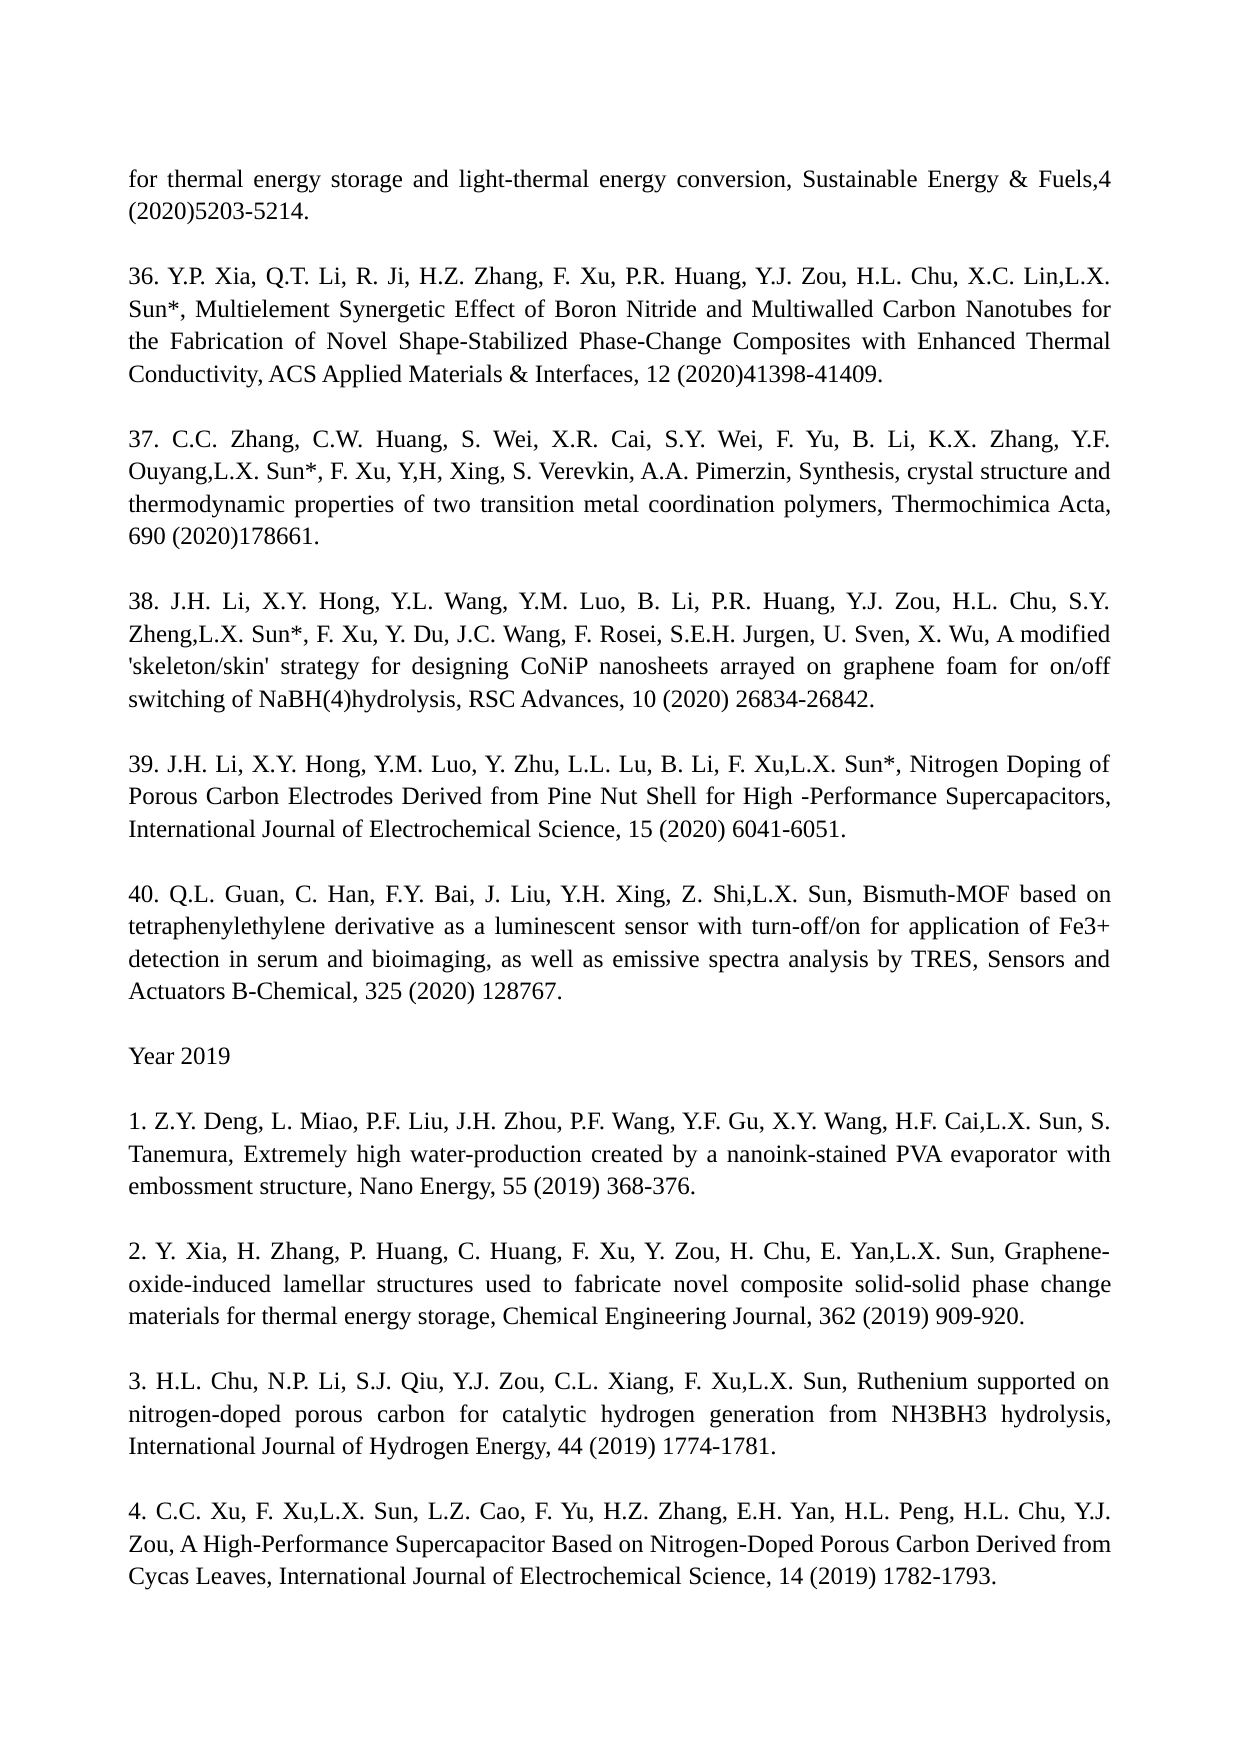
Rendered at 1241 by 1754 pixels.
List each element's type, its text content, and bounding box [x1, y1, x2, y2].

text 39. J.H. Li, X.Y. Hong, Y.M. Luo, Y. Zhu, L.L. Lu, B. Li, F. Xu,L.X. Sun*, Nitrogen Doping of Porous Carbon Electrodes Derived from Pine Nut Shell for High -Performance Supercapacitors, International Journal of Electrochemical Science, 15 (2020) 6041-6051. [128, 747, 1112, 844]
text 3. H.L. Chu, N.P. Li, S.J. Qiu, Y.J. Zou, C.L. Xiang, F. Xu,L.X. Sun, Ruthenium supported on nitrogen-doped porous carbon for catalytic hydrogen generation from NH3BH3 hydrolysis, International Journal of Hydrogen Energy, 44 (2019) 1774-1781. [128, 1364, 1112, 1462]
text 36. Y.P. Xia, Q.T. Li, R. Ji, H.Z. Zhang, F. Xu, P.R. Huang, Y.J. Zou, H.L. Chu, X.C. Lin,L.X. Sun*, Multielement Synergetic Effect of Boron Nitride and Multiwalled Carbon Nanotubes for the Fabrication of Novel Shape-Stabilized Phase-Change Composites with Enhanced Thermal Conductivity, ACS Applied Materials & Interfaces, 12 (2020)41398-41409. [128, 259, 1112, 389]
text 1. Z.Y. Deng, L. Miao, P.F. Liu, J.H. Zhou, P.F. Wang, Y.F. Gu, X.Y. Wang, H.F. Cai,L.X. Sun, S. Tanemura, Extremely high water-production created by a nanoink-stained PVA evaporator with embossment structure, Nano Energy, 55 (2019) 368-376. [128, 1104, 1112, 1202]
text 37. C.C. Zhang, C.W. Huang, S. Wei, X.R. Cai, S.Y. Wei, F. Yu, B. Li, K.X. Zhang, Y.F. Ouyang,L.X. Sun*, F. Xu, Y,H, Xing, S. Verevkin, A.A. Pimerzin, Synthesis, crystal structure and thermodynamic properties of two transition metal coordination polymers, Thermochimica Acta, 690 (2020)178661. [128, 422, 1112, 552]
text Year 2019 [128, 1039, 1112, 1072]
text 4. C.C. Xu, F. Xu,L.X. Sun, L.Z. Cao, F. Yu, H.Z. Zhang, E.H. Yan, H.L. Peng, H.L. Chu, Y.J. Zou, A High-Performance Supercapacitor Based on Nitrogen-Doped Porous Carbon Derived from Cycas Leaves, International Journal of Electrochemical Science, 14 (2019) 1782-1793. [128, 1494, 1112, 1592]
text 40. Q.L. Guan, C. Han, F.Y. Bai, J. Liu, Y.H. Xing, Z. Shi,L.X. Sun, Bismuth-MOF based on tetraphenylethylene derivative as a luminescent sensor with turn-off/on for application of Fe3+ detection in serum and bioimaging, as well as emissive spectra analysis by TRES, Sensors and Actuators B-Chemical, 325 (2020) 128767. [128, 877, 1112, 1007]
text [128, 162, 1112, 227]
text 2. Y. Xia, H. Zhang, P. Huang, C. Huang, F. Xu, Y. Zou, H. Chu, E. Yan,L.X. Sun, Graphene-oxide-induced lamellar structures used to fabricate novel composite solid-solid phase change materials for thermal energy storage, Chemical Engineering Journal, 362 (2019) 909-920. [128, 1234, 1112, 1332]
text 38. J.H. Li, X.Y. Hong, Y.L. Wang, Y.M. Luo, B. Li, P.R. Huang, Y.J. Zou, H.L. Chu, S.Y. Zheng,L.X. Sun*, F. Xu, Y. Du, J.C. Wang, F. Rosei, S.E.H. Jurgen, U. Sven, X. Wu, A modified 'skeleton/skin' strategy for designing CoNiP nanosheets arrayed on graphene foam for on/off switching of NaBH(4)hydrolysis, RSC Advances, 10 (2020) 26834-26842. [128, 584, 1112, 714]
